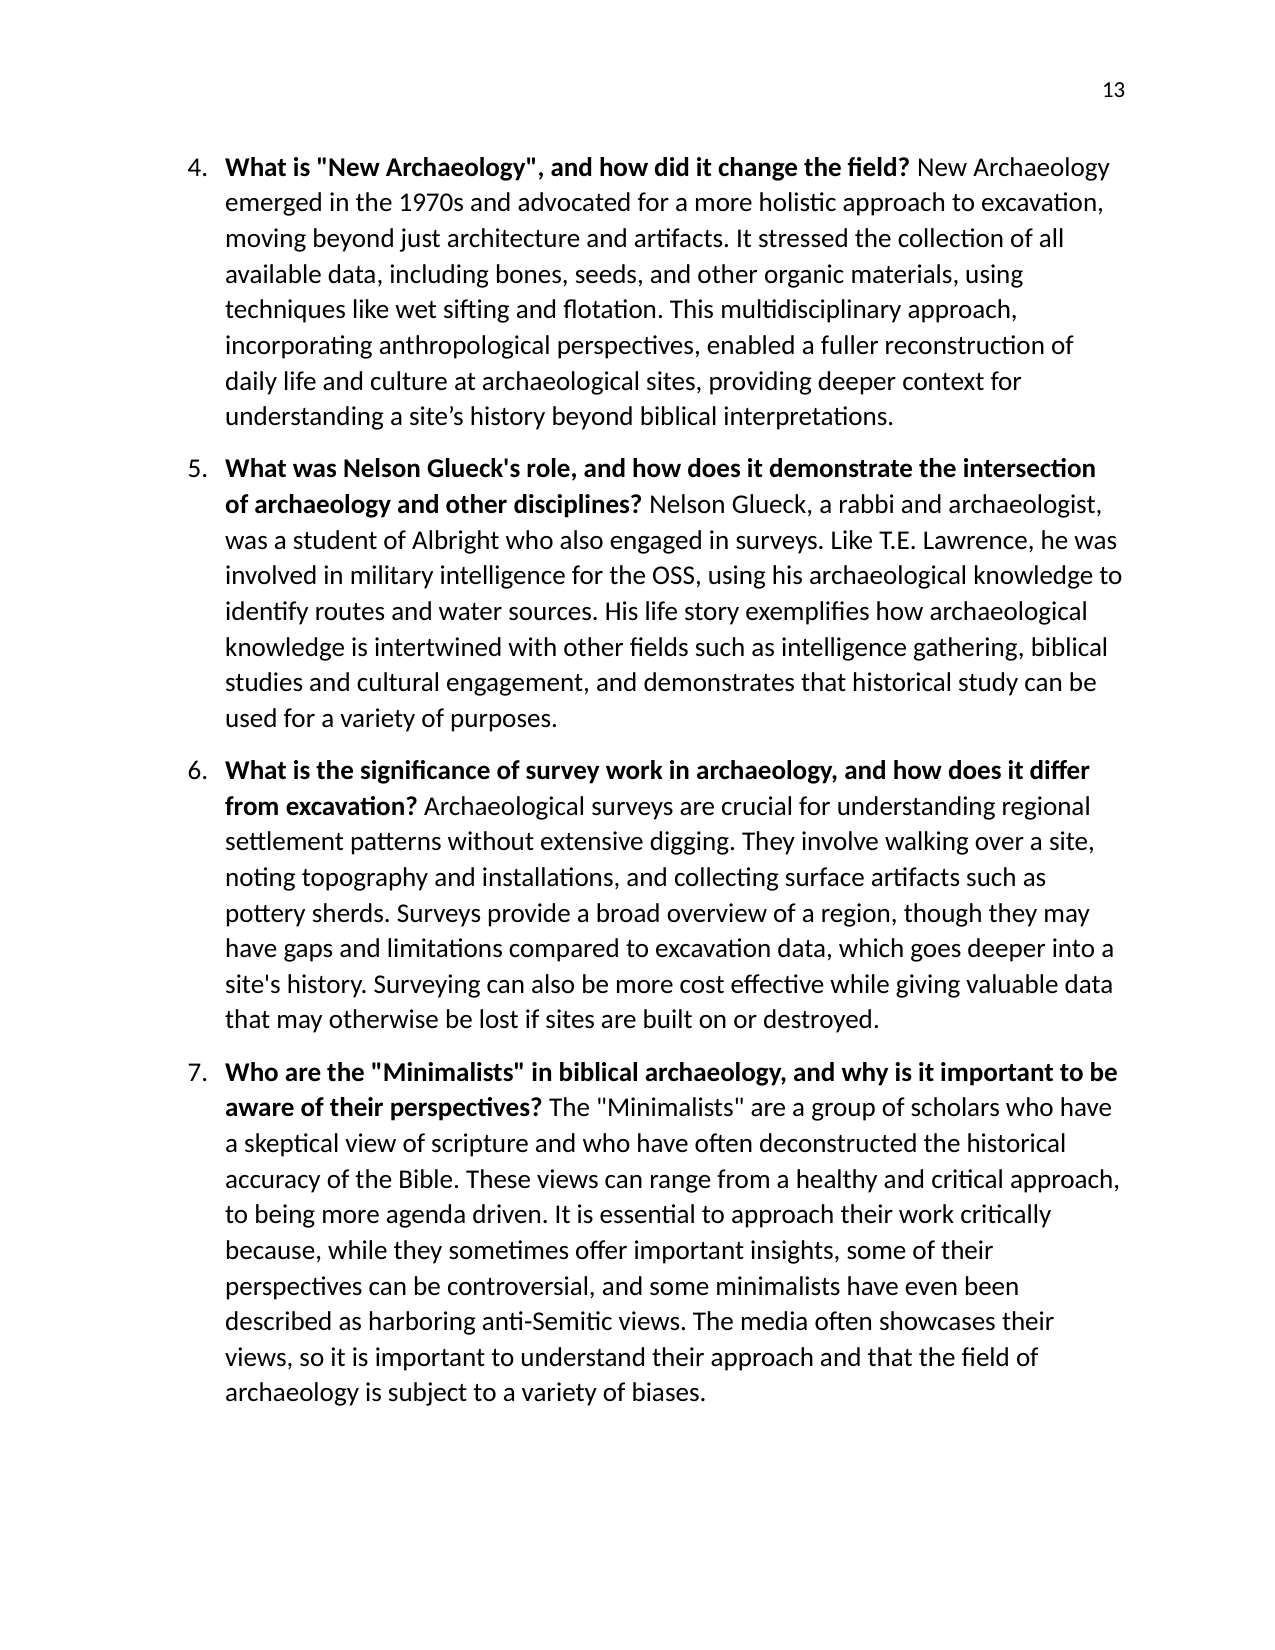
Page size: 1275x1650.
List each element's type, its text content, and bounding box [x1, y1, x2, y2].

list Who are the "Minimalists" in biblical archaeology, and why is it important to be aware of their perspectives? The "Minimalists" are a group of scholars who have a skeptical view of scripture and who have often deconstructed the historical accuracy of the Bible. These views can range from a healthy and critical approach, to being more agenda driven. It is essential to approach their work critically because, while they sometimes offer important insights, some of their perspectives can be controversial, and some minimalists have even been described as harboring anti-Semitic views. The media often showcases their views, so it is important to understand their approach and that the field of archaeology is subject to a variety of biases. [187, 1055, 1125, 1409]
list What is "New Archaeology", and how did it change the field? New Archaeology emerged in the 1970s and advocated for a more holistic approach to excavation, moving beyond just architecture and artifacts. It stressed the collection of all available data, including bones, seeds, and other organic materials, using techniques like wet sifting and flotation. This multidisciplinary approach, incorporating anthropological perspectives, enabled a fuller reconstruction of daily life and culture at archaeological sites, providing deeper context for understanding a site’s history beyond biblical interpretations. [187, 150, 1125, 432]
list What was Nelson Glueck's role, and how does it demonstrate the intersection of archaeology and other disciplines? Nelson Glueck, a rabbi and archaeologist, was a student of Albright who also engaged in surveys. Like T.E. Lawrence, he was involved in military intelligence for the OSS, using his archaeological knowledge to identify routes and water sources. His life story exemplifies how archaeological knowledge is intertwined with other fields such as intelligence gathering, biblical studies and cultural engagement, and demonstrates that historical study can be used for a variety of purposes. [187, 452, 1125, 734]
list What is the significance of survey work in archaeology, and how does it differ from excavation? Archaeological surveys are crucial for understanding regional settlement patterns without extensive digging. They involve walking over a site, noting topography and installations, and collecting surface artifacts such as pottery sherds. Surveys provide a broad overview of a region, though they may have gaps and limitations compared to excavation data, which goes deeper into a site's history. Surveying can also be more cost effective while giving valuable data that may otherwise be lost if sites are built on or destroyed. [187, 753, 1125, 1036]
